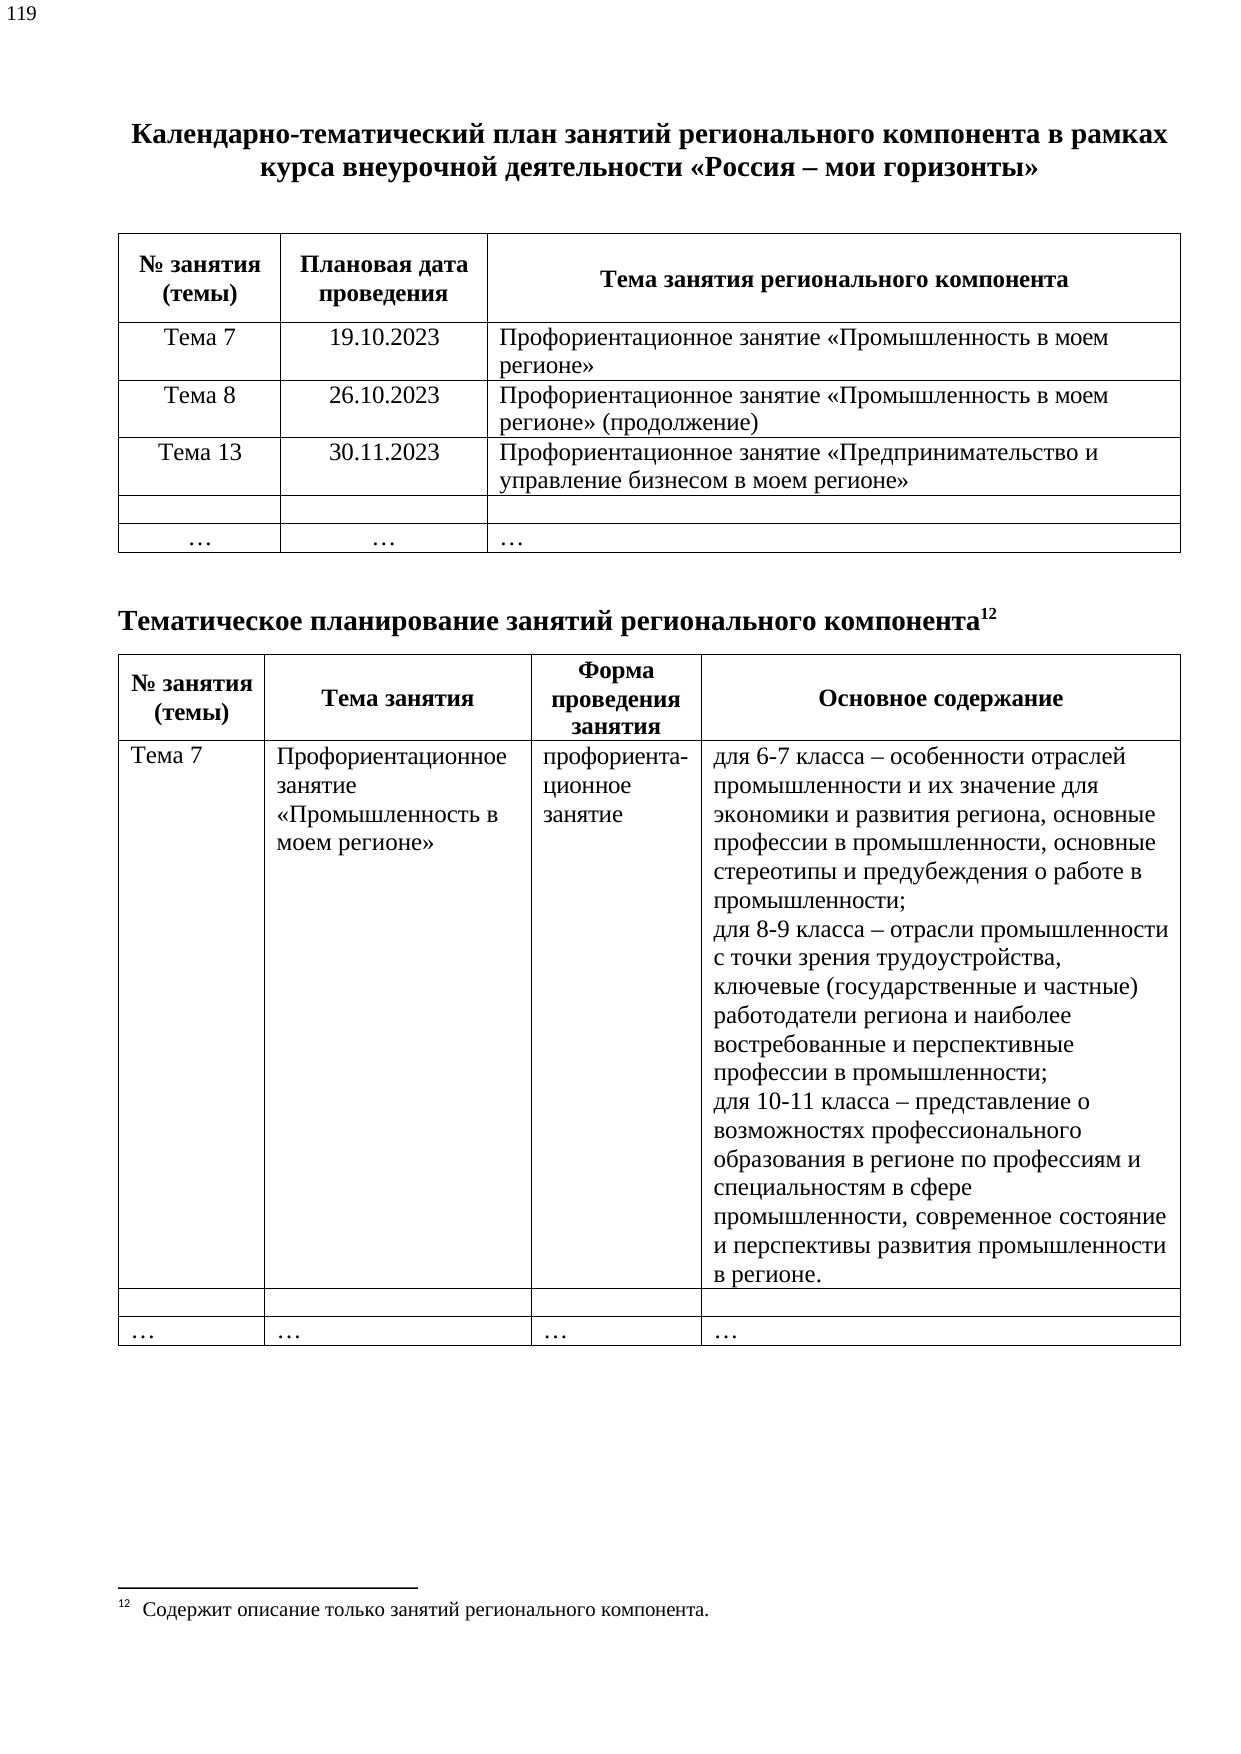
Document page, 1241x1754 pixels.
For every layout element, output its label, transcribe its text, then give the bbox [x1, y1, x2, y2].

table_cell [119, 496, 280, 523]
table_header № занятия (темы) [119, 655, 264, 740]
table_cell [281, 496, 487, 523]
table_cell … [702, 1317, 1180, 1345]
table_header Тема занятия [265, 655, 531, 740]
table_cell [265, 1289, 531, 1316]
text Тематическое планирование занятий регионального компонента12 [118, 603, 1192, 637]
table_cell [702, 1289, 1180, 1316]
table_cell Профориентационное занятие «Предпринимательство и управление бизнесом в моем регионе» [488, 438, 1180, 494]
table_cell 19.10.2023 [281, 323, 487, 380]
table_cell Тема 7 [119, 741, 264, 1287]
table_cell … [281, 524, 487, 552]
table_cell … [119, 524, 280, 552]
text 12 Содержит описание только занятий регионального компонента. [118, 1596, 1192, 1621]
table_cell Профориентационное занятие «Промышленность в моем регионе» [488, 323, 1180, 380]
table_cell … [119, 1317, 264, 1345]
table_cell Тема 13 [119, 438, 280, 494]
table_cell профориента- ционное занятие [532, 741, 701, 1287]
table_cell Профориентационное занятие «Промышленность в моем регионе» (продолжение) [488, 381, 1180, 437]
table_cell Профориентационное занятие «Промышленность в моем регионе» [265, 741, 531, 1287]
table_header Плановая дата проведения [281, 234, 487, 322]
table_header Форма проведения занятия [532, 655, 701, 740]
table_cell Тема 8 [119, 381, 280, 437]
text Календарно-тематический план занятий регионального компонента в рамках курса внеурочной деятельности «Россия – мои горизонты» [131, 116, 1192, 183]
table_cell [119, 1289, 264, 1316]
table_header Основное содержание [702, 655, 1180, 740]
table_cell 30.11.2023 [281, 438, 487, 494]
table_cell Тема 7 [119, 323, 280, 380]
table_cell [488, 496, 1180, 523]
table_cell 26.10.2023 [281, 381, 487, 437]
table_cell … [532, 1317, 701, 1345]
table_cell … [488, 524, 1180, 552]
table_cell [532, 1289, 701, 1316]
table_header № занятия (темы) [119, 234, 280, 322]
table_header Тема занятия регионального компонента [488, 234, 1180, 322]
table_cell для 6-7 класса – особенности отраслей промышленности и их значение для экономики и развития региона, основные профессии в промышленности, основные стереотипы и предубеждения о работе в промышленности; для 8-9 класса – отрасли промышленности с точки зрения трудоустройства, ключевые (государственные и частные) работодатели региона и наиболее востребованные и перспективные профессии в промышленности; для 10-11 класса – представление о возможностях профессионального образования в регионе по профессиям и специальностям в сфере промышленности, современное состояние и перспективы развития промышленности в регионе. [702, 741, 1180, 1287]
table_cell … [265, 1317, 531, 1345]
